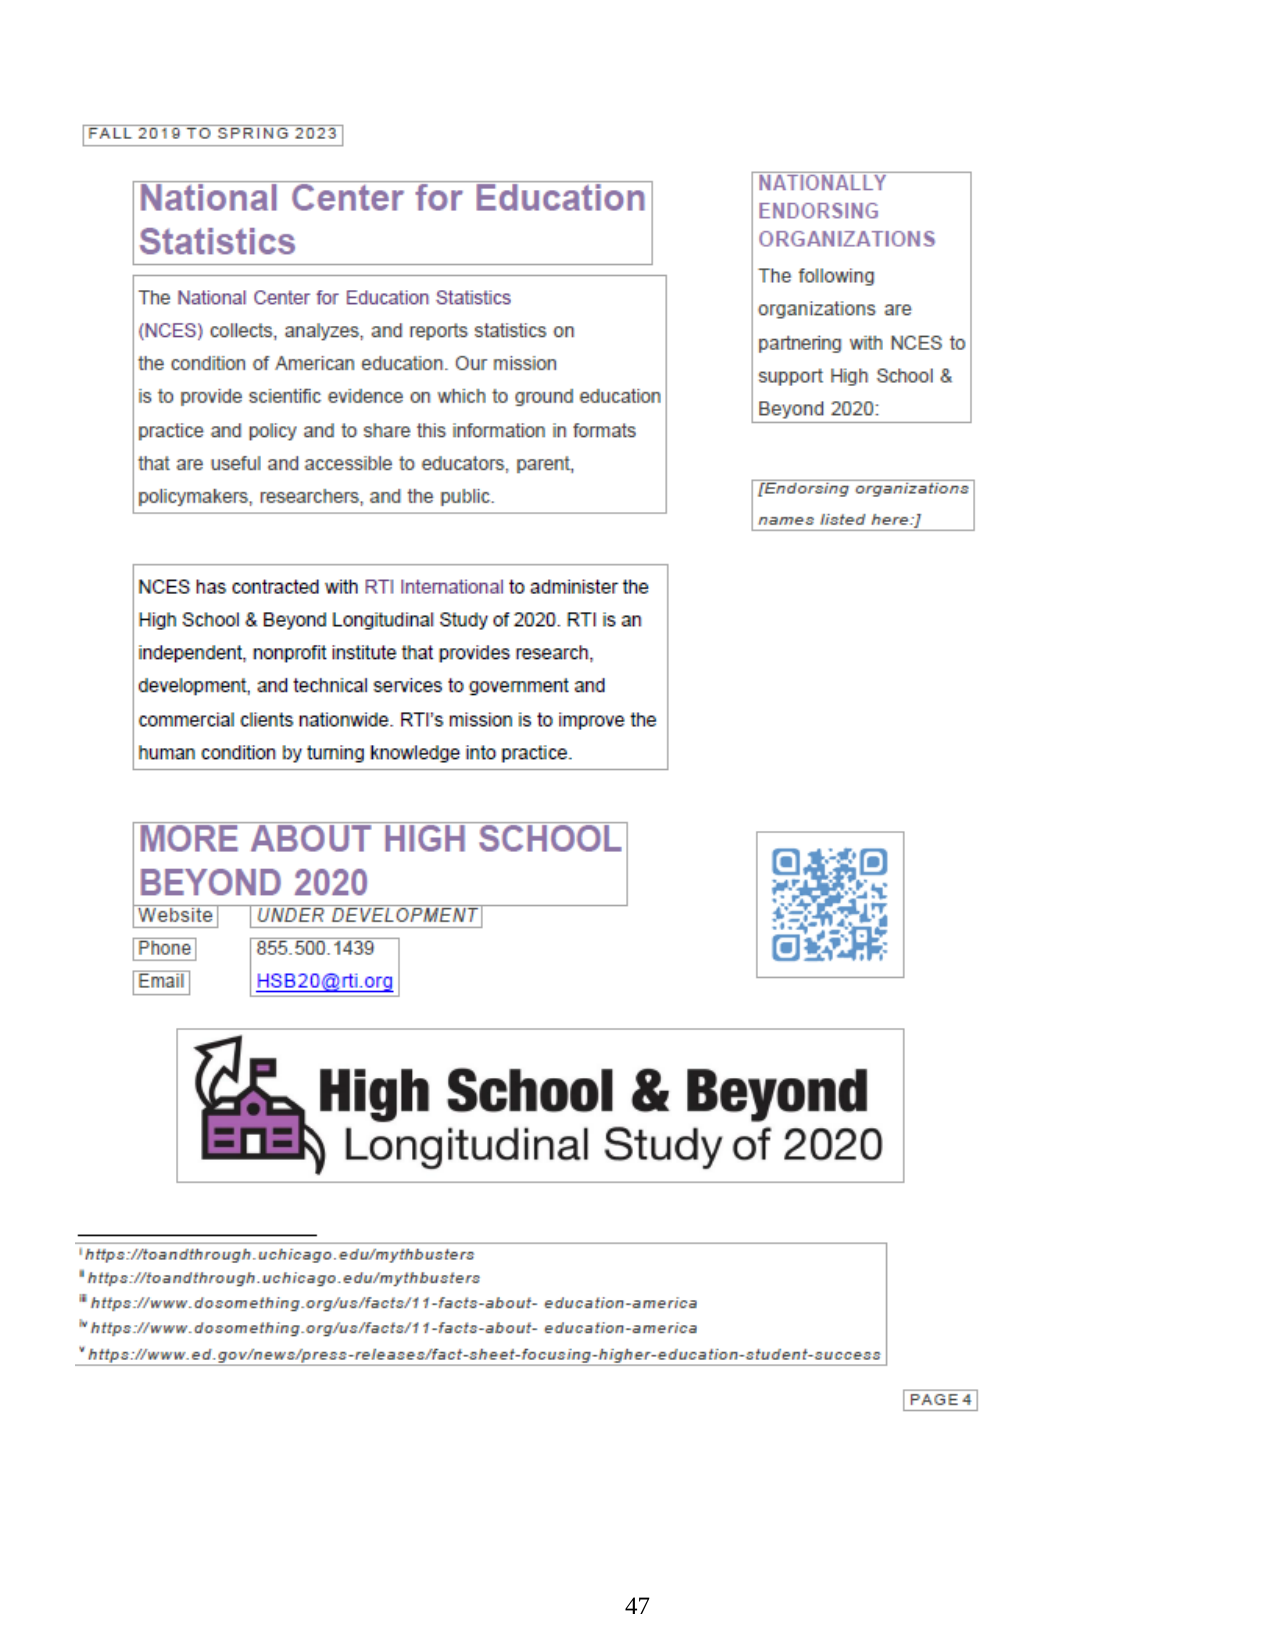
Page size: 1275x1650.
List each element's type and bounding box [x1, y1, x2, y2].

picture [75, 103, 1008, 1435]
